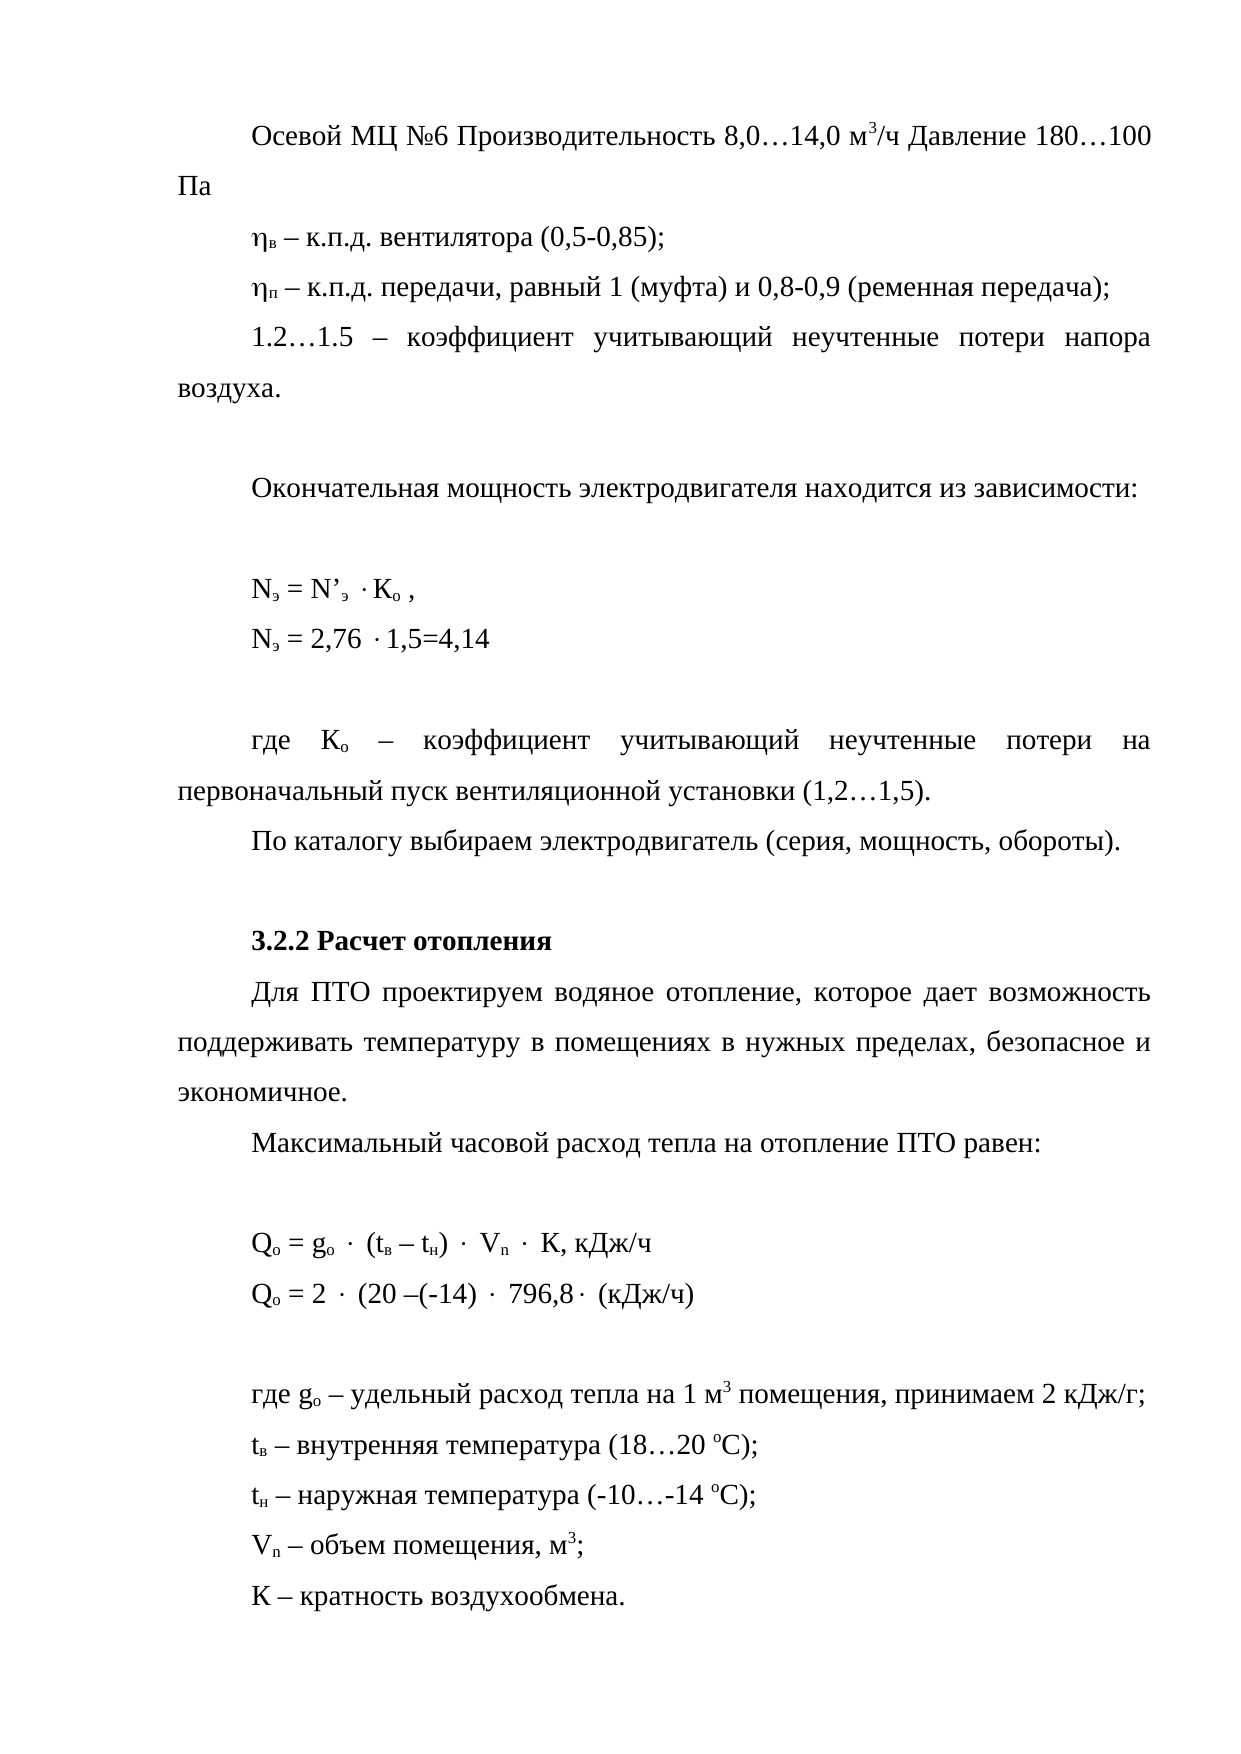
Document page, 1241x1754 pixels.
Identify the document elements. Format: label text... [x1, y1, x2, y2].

text п – к.п.д. передачи, равный 1 (муфта) и 0,8-0,9 (ременная передача); [177, 269, 1152, 303]
text 3.2.2 Расчет отопления [177, 923, 1152, 957]
text Qo = go (tв – tн) Vn К, кДж/ч [177, 1225, 1152, 1259]
text Осевой МЦ №6 Производительность 8,0…14,0 м3/ч Давление 180…100 Па [177, 118, 1152, 202]
text По каталогу выбираем электродвигатель (серия, мощность, обороты). [177, 823, 1152, 856]
text tн – наружная температура (-10…-14 оС); [177, 1477, 1152, 1511]
text Максимальный часовой расход тепла на отопление ПТО равен: [177, 1125, 1152, 1158]
text Для ПТО проектируем водяное отопление, которое дает возможность поддерживать температуру в помещениях в нужных пределах, безопасное и экономичное. [177, 974, 1152, 1108]
text Vn – объем помещения, м3; [177, 1527, 1152, 1561]
text Окончательная мощность электродвигателя находится из зависимости: [177, 471, 1152, 504]
text К – кратность воздухообмена. [177, 1578, 1152, 1611]
text Nэ = N’э Ко , [177, 571, 1152, 605]
text 1.2…1.5 – коэффициент учитывающий неучтенные потери напора воздуха. [177, 319, 1152, 403]
text где Ко – коэффициент учитывающий неучтенные потери на первоначальный пуск вентиляционной установки (1,2…1,5). [177, 722, 1152, 806]
text tв – внутренняя температура (18…20 оС); [177, 1427, 1152, 1460]
text в – к.п.д. вентилятора (0,5-0,85); [177, 219, 1152, 252]
text Nэ = 2,76 1,5=4,14 [177, 622, 1152, 655]
text где go – удельный расход тепла на помещения, принимаем 2 кДж/г; [177, 1377, 1152, 1410]
text Qo = 2 (20 –(-14) 796,8 (кДж/ч) [177, 1276, 1152, 1309]
